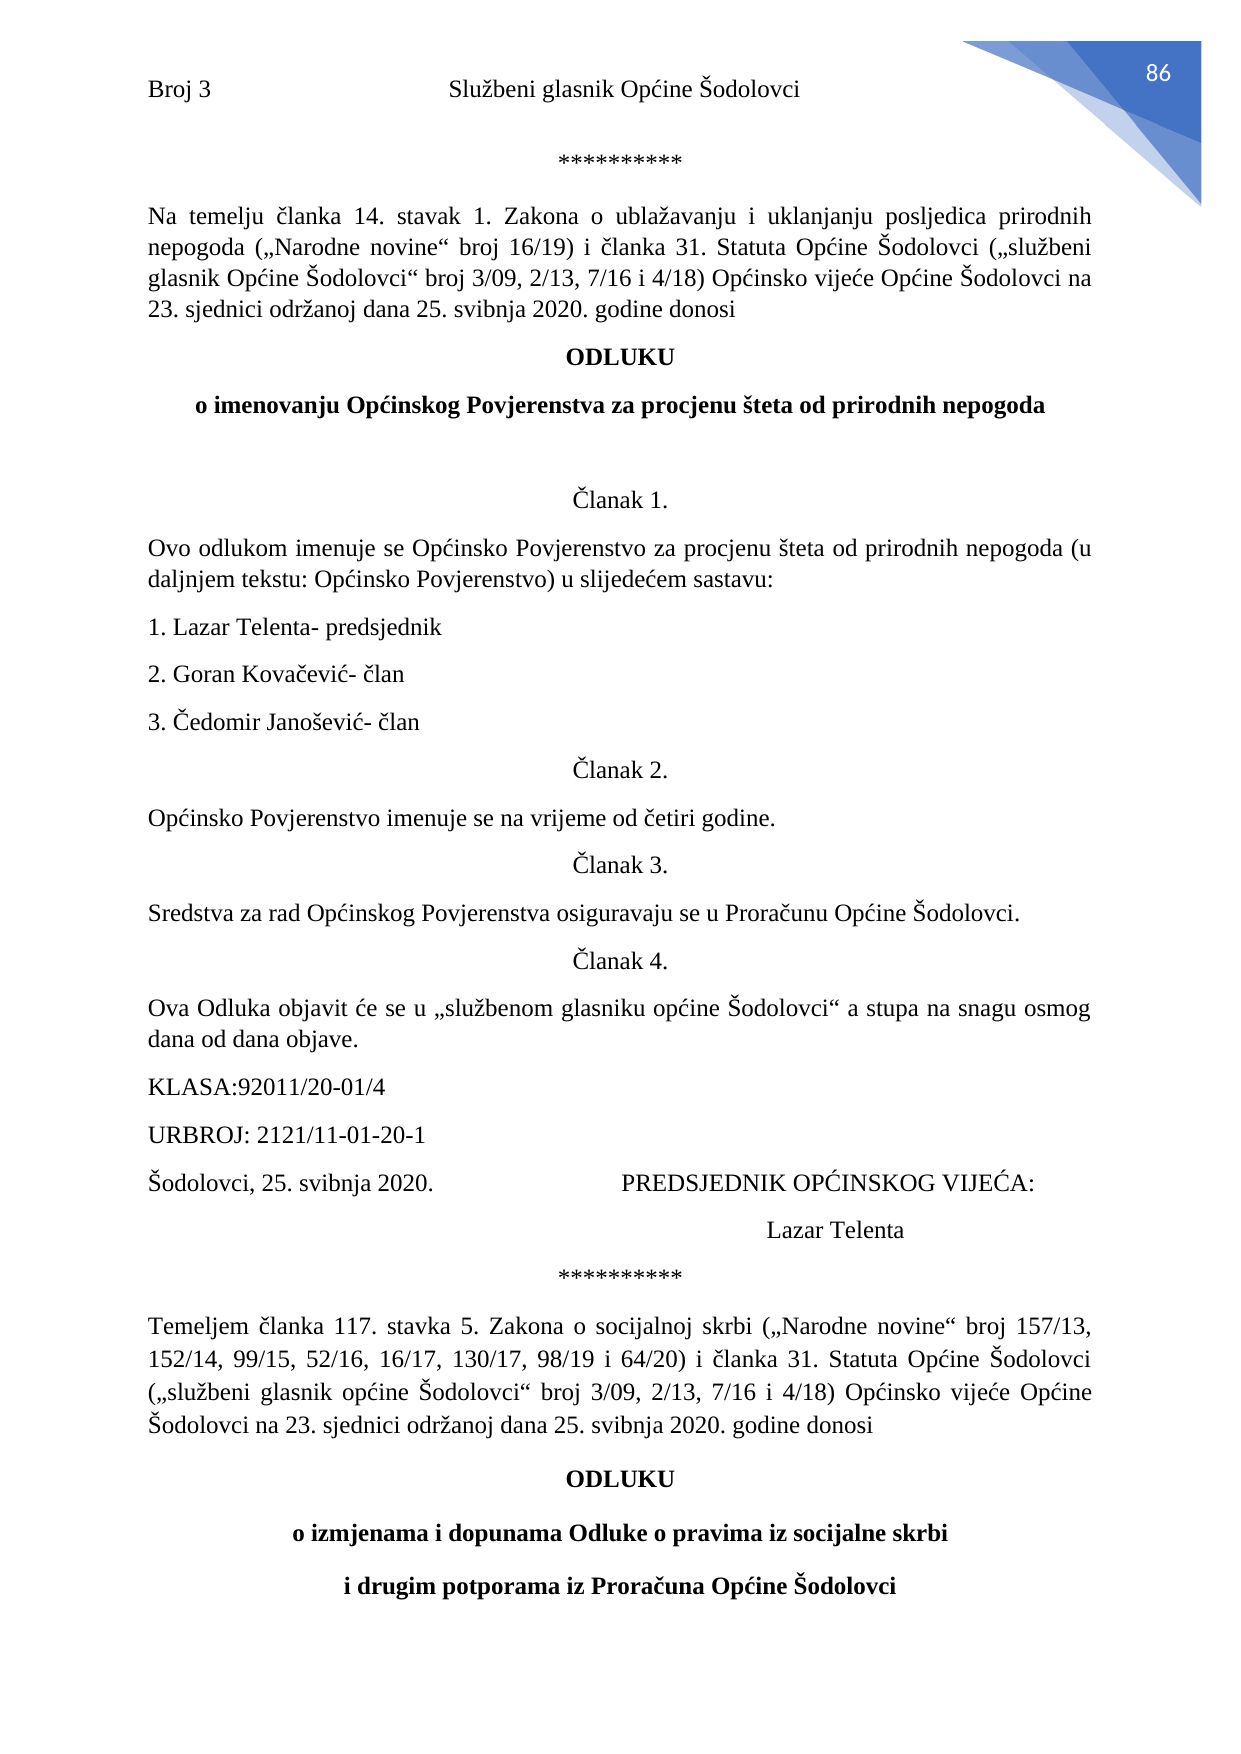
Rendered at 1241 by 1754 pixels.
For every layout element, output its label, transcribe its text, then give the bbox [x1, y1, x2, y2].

text Članak 2. [148, 755, 1093, 784]
text Članak 4. [148, 946, 1093, 974]
text URBROJ: 2121/11-01-20-1 [148, 1120, 1093, 1149]
text 2. Goran Kovačević- član [148, 659, 1093, 688]
text Ovo odlukom imenuje se Općinsko Povjerenstvo za procjenu šteta od prirodnih nepogoda (u daljnjem tekstu: Općinsko Povjerenstvo) u slijedećem sastavu: [148, 533, 1093, 593]
text ********** [148, 148, 1093, 176]
text KLASA:92011/20-01/4 [148, 1072, 1093, 1101]
text o imenovanju Općinskog Povjerenstva za procjenu šteta od prirodnih nepogoda [148, 390, 1093, 419]
text o izmjenama i dopunama Odluke o pravima iz socijalne skrbi [148, 1518, 1093, 1546]
text Ova Odluka objavit će se u „službenom glasniku općine Šodolovci“ a stupa na snagu osmog dana od dana objave. [148, 993, 1093, 1053]
text Temeljem članka 117. stavka 5. Zakona o socijalnoj skrbi („Narodne novine“ broj 157/13, 152/14, 99/15, 52/16, 16/17, 130/17, 98/19 i 64/20) i članka 31. Statuta Općine Šodolovci („službeni glasnik općine Šodolovci“ broj 3/09, 2/13, 7/16 i 4/18) Općinsko vijeće Općine Šodolovci na 23. sjednici održanoj dana 25. svibnja 2020. godine donosi [148, 1311, 1093, 1439]
text 3. Čedomir Janošević- član [148, 707, 1093, 736]
text i drugim potporama iz Proračuna Općine Šodolovci [148, 1571, 1093, 1600]
text Šodolovci, 25. svibnja 2020. PREDSJEDNIK OPĆINSKOG VIJEĆA: [148, 1168, 1093, 1196]
picture [962, 41, 1202, 207]
text 1. Lazar Telenta- predsjednik [148, 612, 1093, 641]
text Na temelju članka 14. stavak 1. Zakona o ublažavanju i uklanjanju posljedica prirodnih nepogoda („Narodne novine“ broj 16/19) i članka 31. Statuta Općine Šodolovci („službeni glasnik Općine Šodolovci“ broj 3/09, 2/13, 7/16 i 4/18) Općinsko vijeće Općine Šodolovci na 23. sjednici održanoj dana 25. svibnja 2020. godine donosi [148, 201, 1093, 323]
text Lazar Telenta [148, 1215, 1093, 1244]
text ODLUKU [148, 1464, 1093, 1492]
text Općinsko Povjerenstvo imenuje se na vrijeme od četiri godine. [148, 803, 1093, 831]
text Članak 1. [148, 485, 1093, 514]
text ODLUKU [148, 342, 1093, 371]
text Sredstva za rad Općinskog Povjerenstva osiguravaju se u Proračunu Općine Šodolovci. [148, 898, 1093, 927]
text Članak 3. [148, 850, 1093, 879]
text ********** [148, 1263, 1093, 1292]
